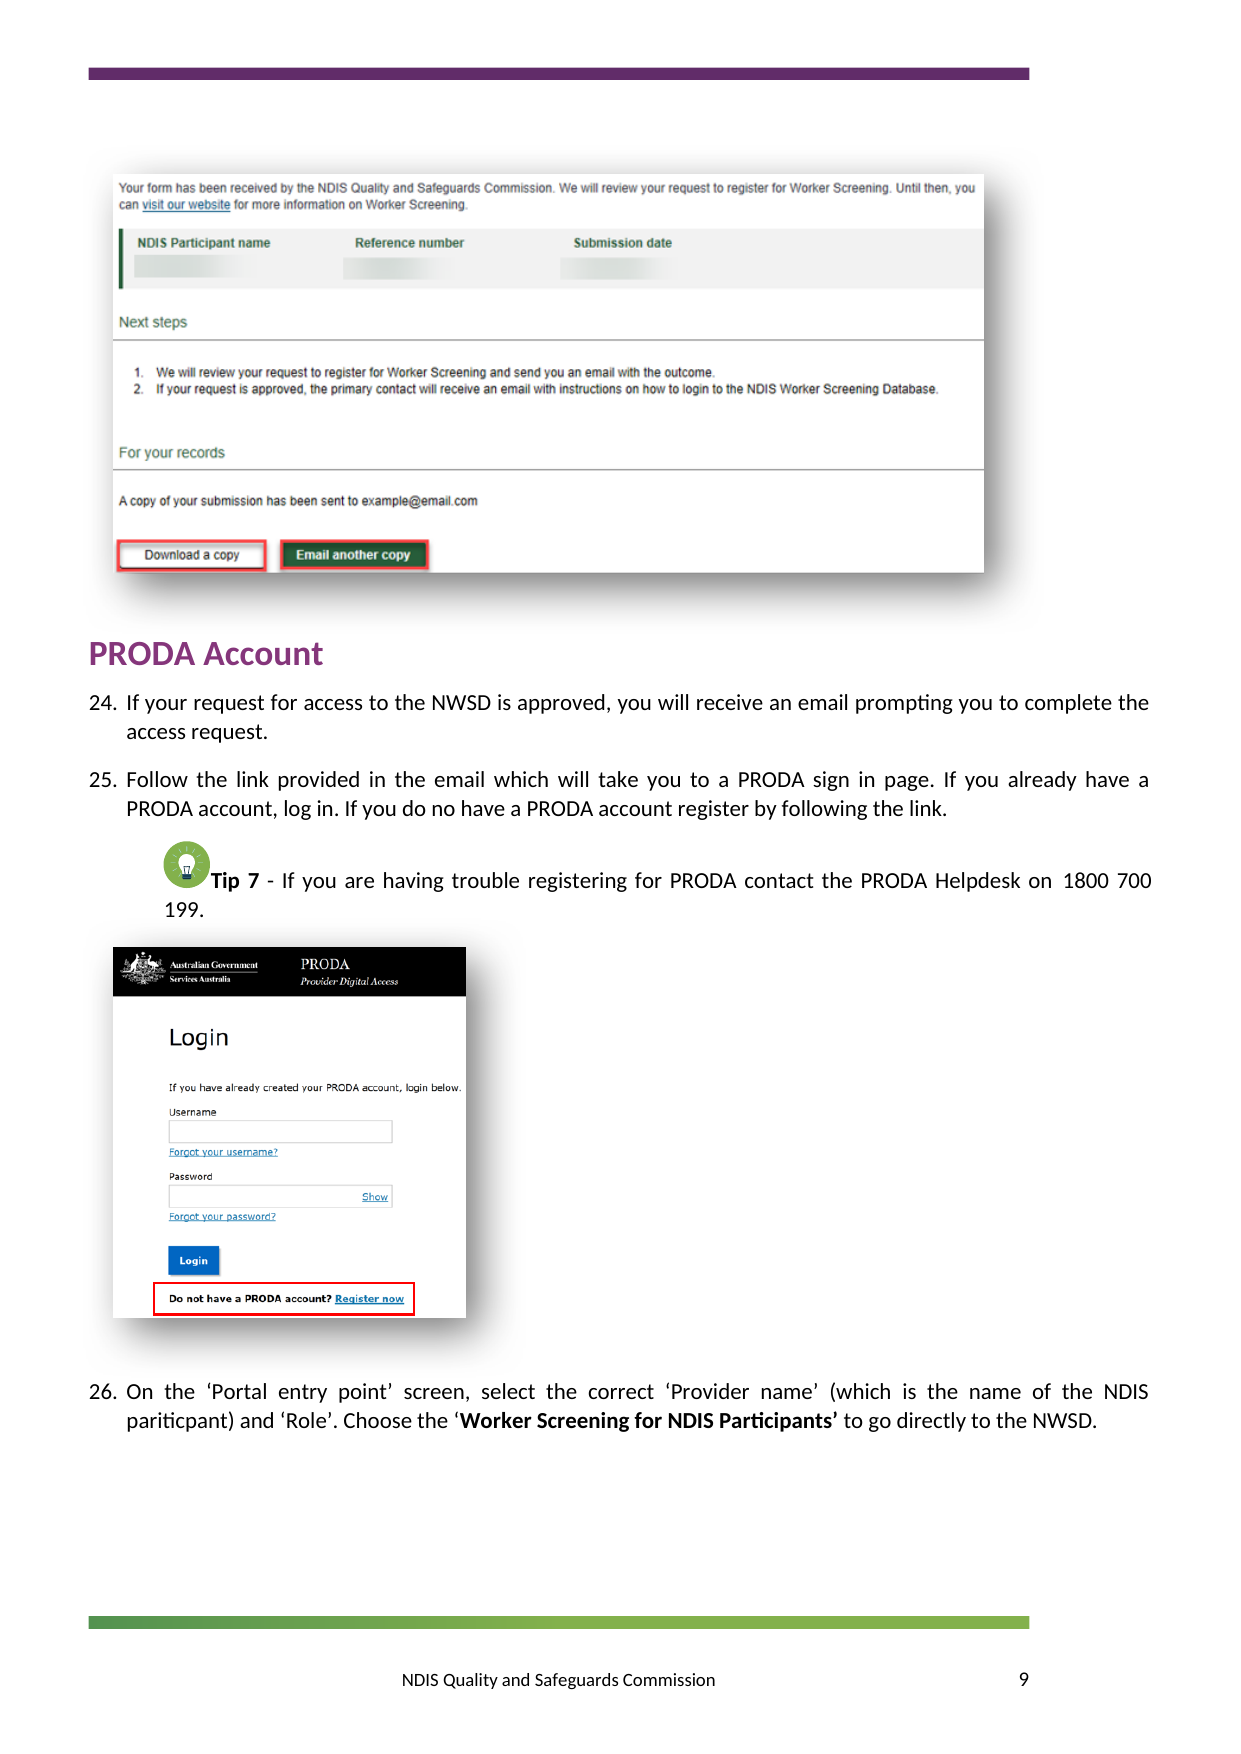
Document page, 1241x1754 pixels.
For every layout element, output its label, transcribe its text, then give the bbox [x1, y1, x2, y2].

picture [113, 174, 984, 574]
list If your request for access to the NWSD is approved, you will receive an email prompting you to complete the access request. [89, 687, 1152, 745]
list Follow the link provided in the email which will take you to a PRODA sign in page. If you already have a PRODA account, log in. If you do no have a PRODA account register by following the link. [89, 764, 1152, 822]
picture [113, 947, 466, 1318]
list Tip 7 - If you are having trouble registering for PRODA contact the PRODA Helpdesk on 1800 700 199. [164, 841, 1152, 923]
list On the ‘Portal entry point’ screen, select the correct ‘Provider name’ (which is the name of the NDIS pariticpant) and ‘Role’. Choose the ‘Worker Screening for NDIS Participants’ to go directly to the NWSD. [89, 1376, 1152, 1434]
subtitle PRODA Account [89, 631, 1152, 674]
